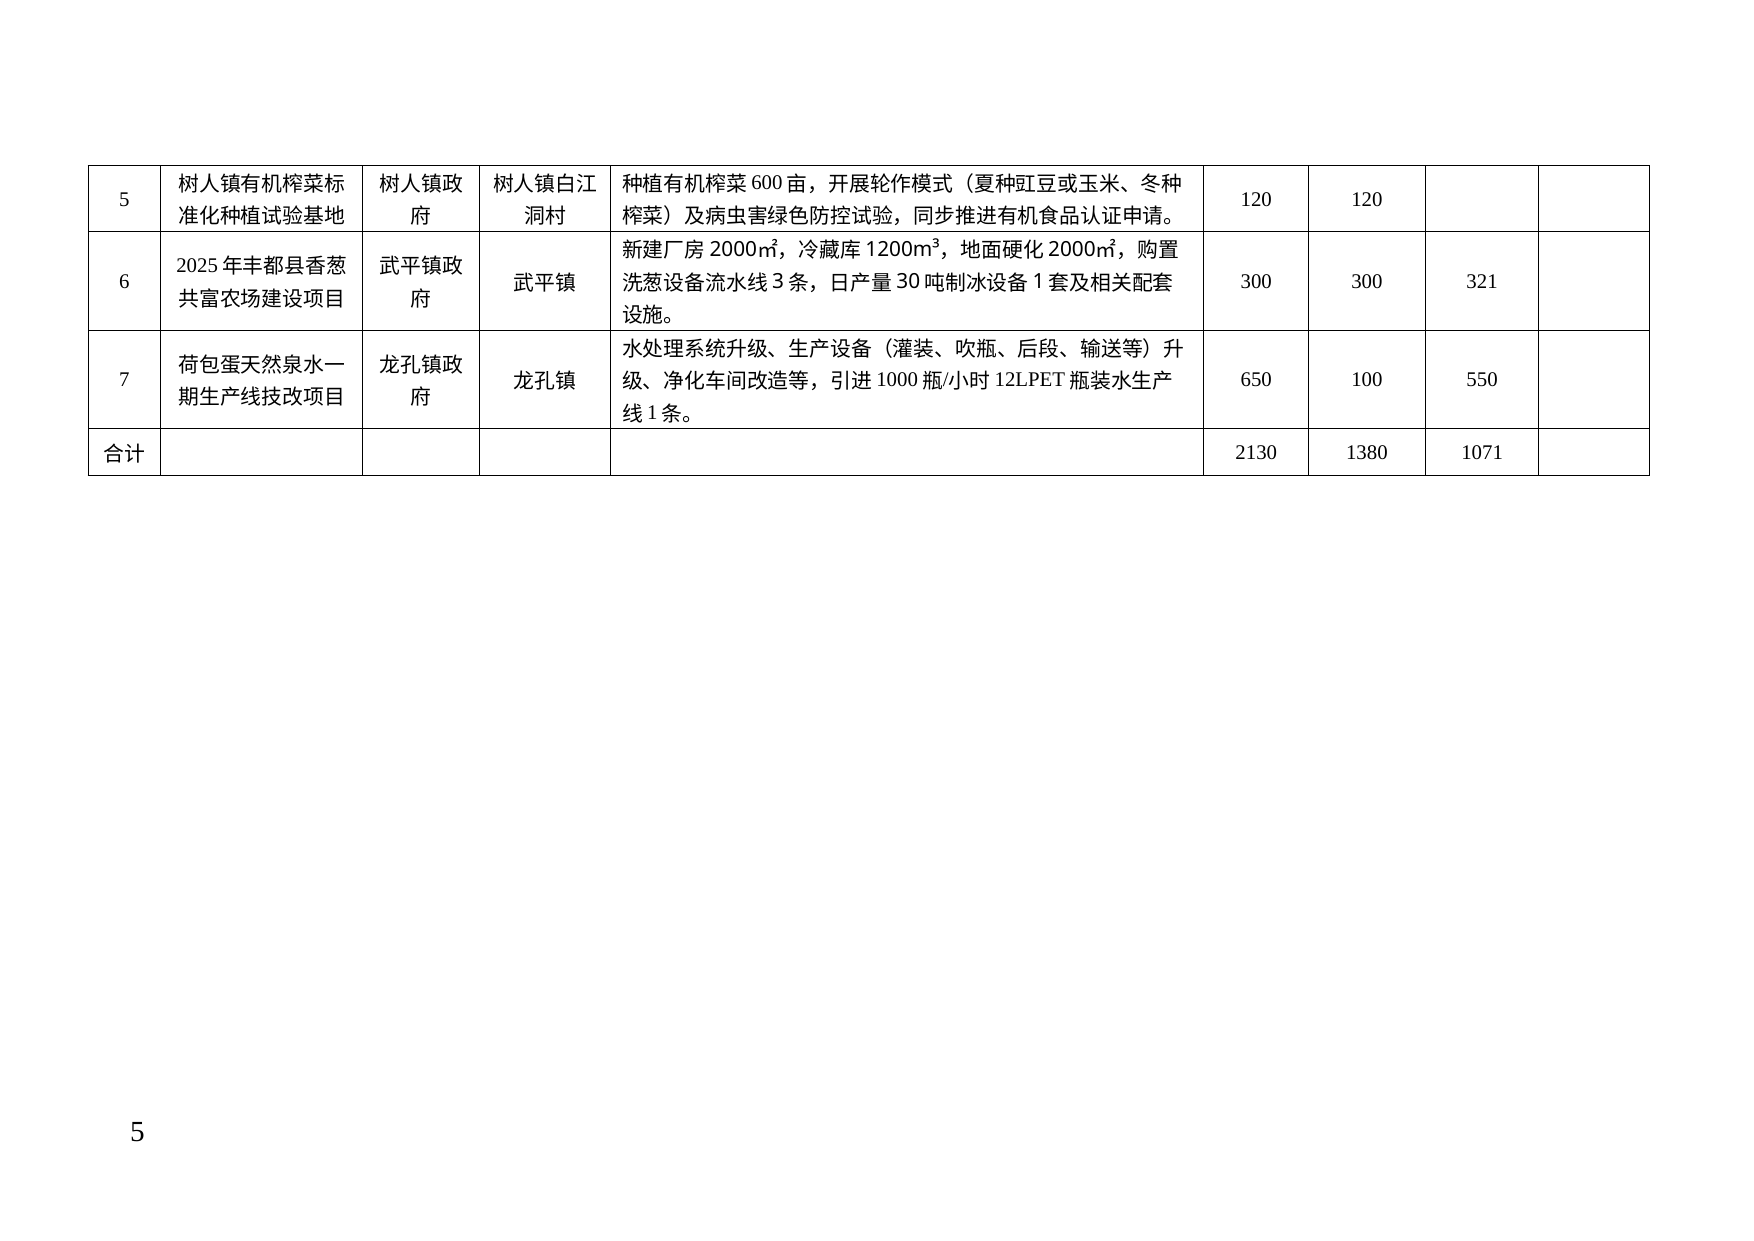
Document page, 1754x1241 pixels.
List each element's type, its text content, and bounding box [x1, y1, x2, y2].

table_cell 2130 [1204, 429, 1308, 475]
table_cell [1539, 166, 1649, 231]
table_cell [1426, 166, 1538, 231]
table_cell [363, 429, 479, 475]
table_cell 7 [89, 331, 160, 428]
table_cell [161, 429, 362, 475]
table_cell [611, 429, 1203, 475]
table_cell [1539, 429, 1649, 475]
table_cell [1539, 331, 1649, 428]
table_cell 树人镇白江洞村 [480, 166, 610, 231]
table_cell 武平镇政府 [363, 232, 479, 330]
table_cell 武平镇 [480, 232, 610, 330]
table_cell 300 [1204, 232, 1308, 330]
table_cell 6 [89, 232, 160, 330]
table_cell 新建厂房2000㎡，冷藏库1200m³，地面硬化2000㎡，购置洗葱设备流水线3条，日产量30吨制冰设备1套及相关配套设施。 [611, 232, 1203, 330]
table_cell 650 [1204, 331, 1308, 428]
table_cell 荷包蛋天然泉水一期生产线技改项目 [161, 331, 362, 428]
table_cell 种植有机榨菜600亩，开展轮作模式（夏种豇豆或玉米、冬种榨菜）及病虫害绿色防控试验，同步推进有机食品认证申请。 [611, 166, 1203, 231]
table_cell [480, 429, 610, 475]
table_cell 1071 [1426, 429, 1538, 475]
table_cell 合计 [89, 429, 160, 475]
table_cell 300 [1309, 232, 1425, 330]
table_cell 550 [1426, 331, 1538, 428]
table_cell 100 [1309, 331, 1425, 428]
table_cell 水处理系统升级、生产设备（灌装、吹瓶、后段、输送等）升级、净化车间改造等，引进1000瓶/小时12LPET瓶装水生产线1条。 [611, 331, 1203, 428]
table_cell 龙孔镇 [480, 331, 610, 428]
table_cell 321 [1426, 232, 1538, 330]
table_cell 树人镇有机榨菜标准化种植试验基地 [161, 166, 362, 231]
table_cell 树人镇政府 [363, 166, 479, 231]
table_cell 120 [1204, 166, 1308, 231]
table_cell 1380 [1309, 429, 1425, 475]
table_cell 5 [89, 166, 160, 231]
table_cell 120 [1309, 166, 1425, 231]
table_cell [1539, 232, 1649, 330]
table_cell 龙孔镇政府 [363, 331, 479, 428]
table_cell 2025年丰都县香葱共富农场建设项目 [161, 232, 362, 330]
